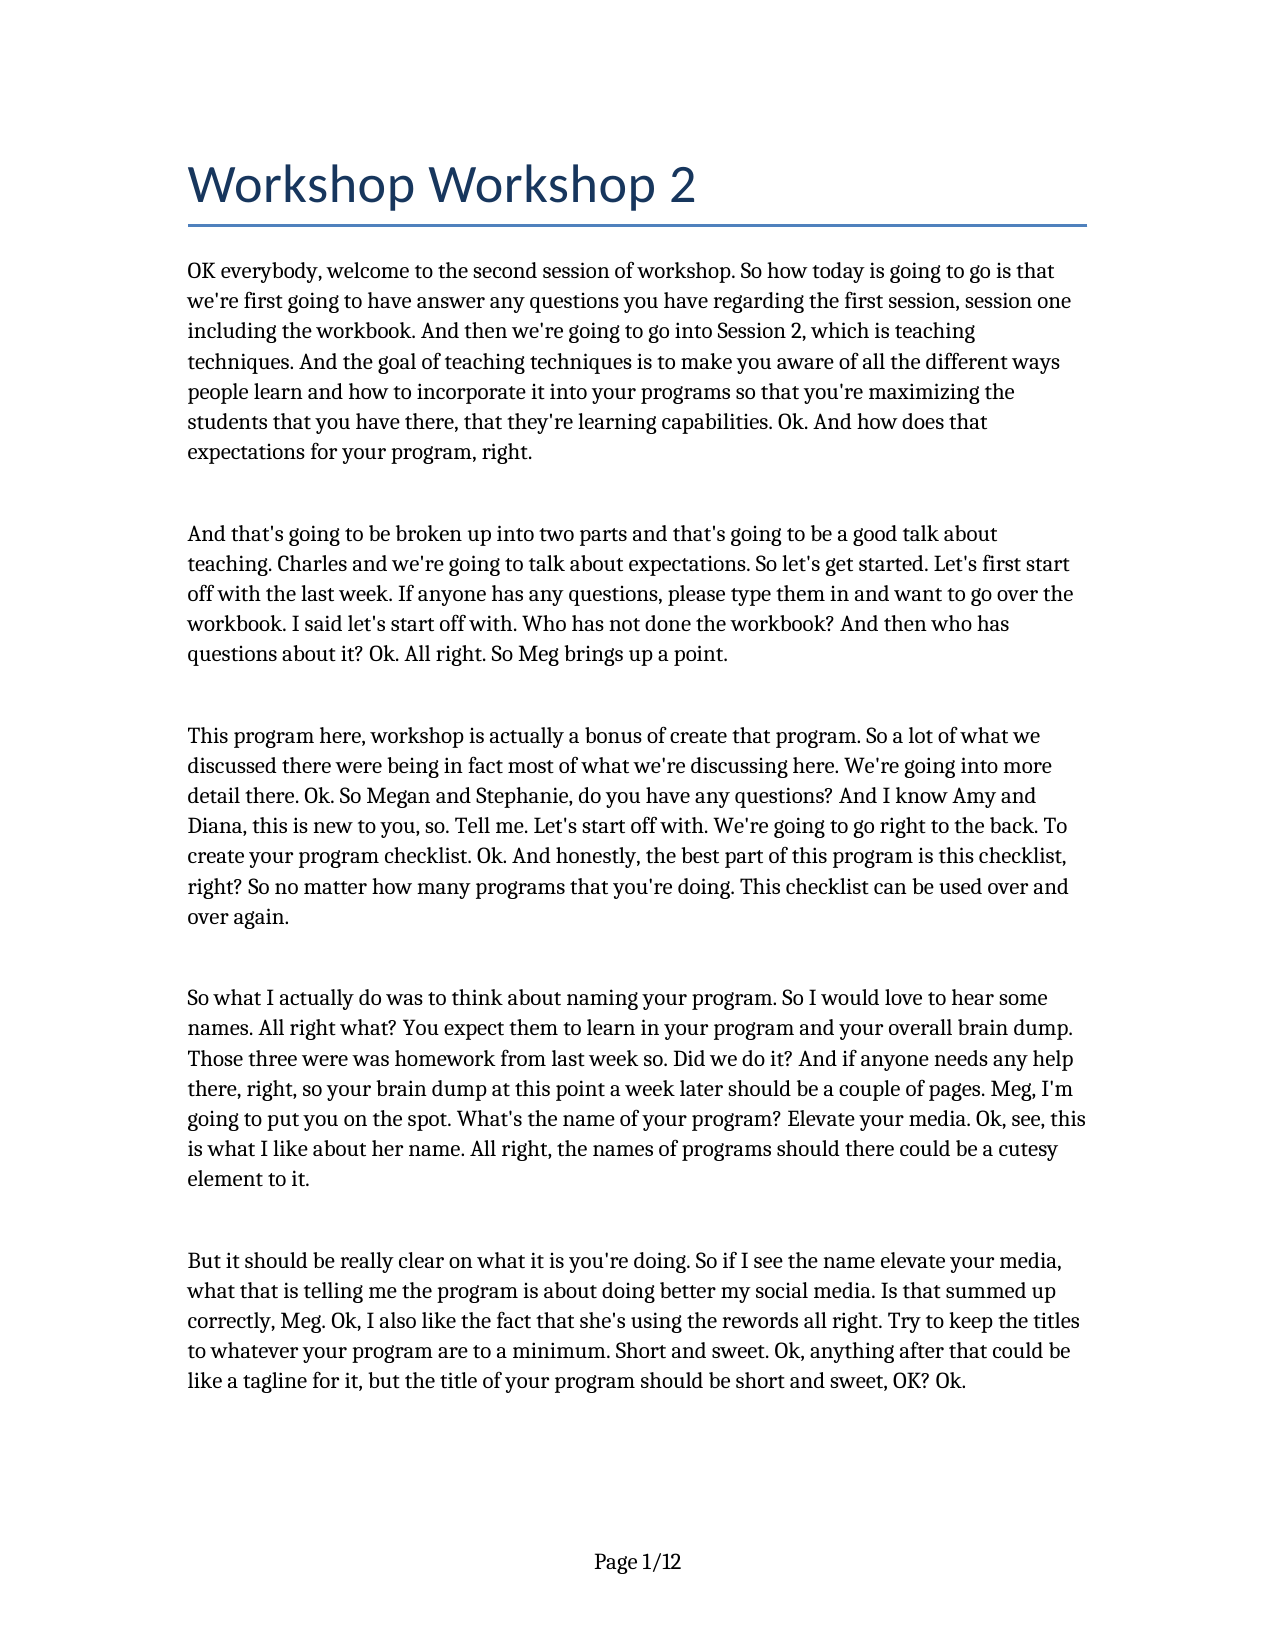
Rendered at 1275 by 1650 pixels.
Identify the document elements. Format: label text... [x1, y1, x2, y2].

text So what I actually do was to think about naming your program. So I would love to hear some names. All right what? You expect them to learn in your program and your overall brain dump. Those three were was homework from last week so. Did we do it? And if anyone needs any help there, right, so your brain dump at this point a week later should be a couple of pages. Meg, I'm going to put you on the spot. What's the name of your program? Elevate your media. Ok, see, this is what I like about her name. All right, the names of programs should there could be a cutesy element to it. [187, 985, 1087, 1223]
text This program here, workshop is actually a bonus of create that program. So a lot of what we discussed there were being in fact most of what we're discussing here. We're going into more detail there. Ok. So Megan and Stephanie, do you have any questions? And I know Amy and Diana, this is new to you, so. Tell me. Let's start off with. We're going to go right to the back. To create your program checklist. Ok. And honestly, the best part of this program is this checklist, right? So no matter how many programs that you're doing. This checklist can be used over and over again. [187, 722, 1087, 960]
title Workshop Workshop 2 [187, 150, 1087, 227]
text OK everybody, welcome to the second session of workshop. So how today is going to go is that we're first going to have answer any questions you have regarding the first session, session one including the workbook. And then we're going to go into Session 2, which is teaching techniques. And the goal of teaching techniques is to make you aware of all the different ways people learn and how to incorporate it into your programs so that you're maximizing the students that you have there, that they're learning capabilities. Ok. And how does that expectations for your program, right. [187, 258, 1087, 496]
text But it should be really clear on what it is you're doing. So if I see the name elevate your media, what that is telling me the program is about doing better my social media. Is that summed up correctly, Meg. Ok, I also like the fact that she's using the rewords all right. Try to keep the titles to whatever your program are to a minimum. Short and sweet. Ok, anything after that could be like a tagline for it, but the title of your program should be short and sweet, OK? Ok. [187, 1247, 1087, 1425]
text And that's going to be broken up into two parts and that's going to be a good talk about teaching. Charles and we're going to talk about expectations. So let's get started. Let's first start off with the last week. If anyone has any questions, please type them in and want to go over the workbook. I said let's start off with. Who has not done the workbook? And then who has questions about it? Ok. All right. So Meg brings up a point. [187, 520, 1087, 698]
